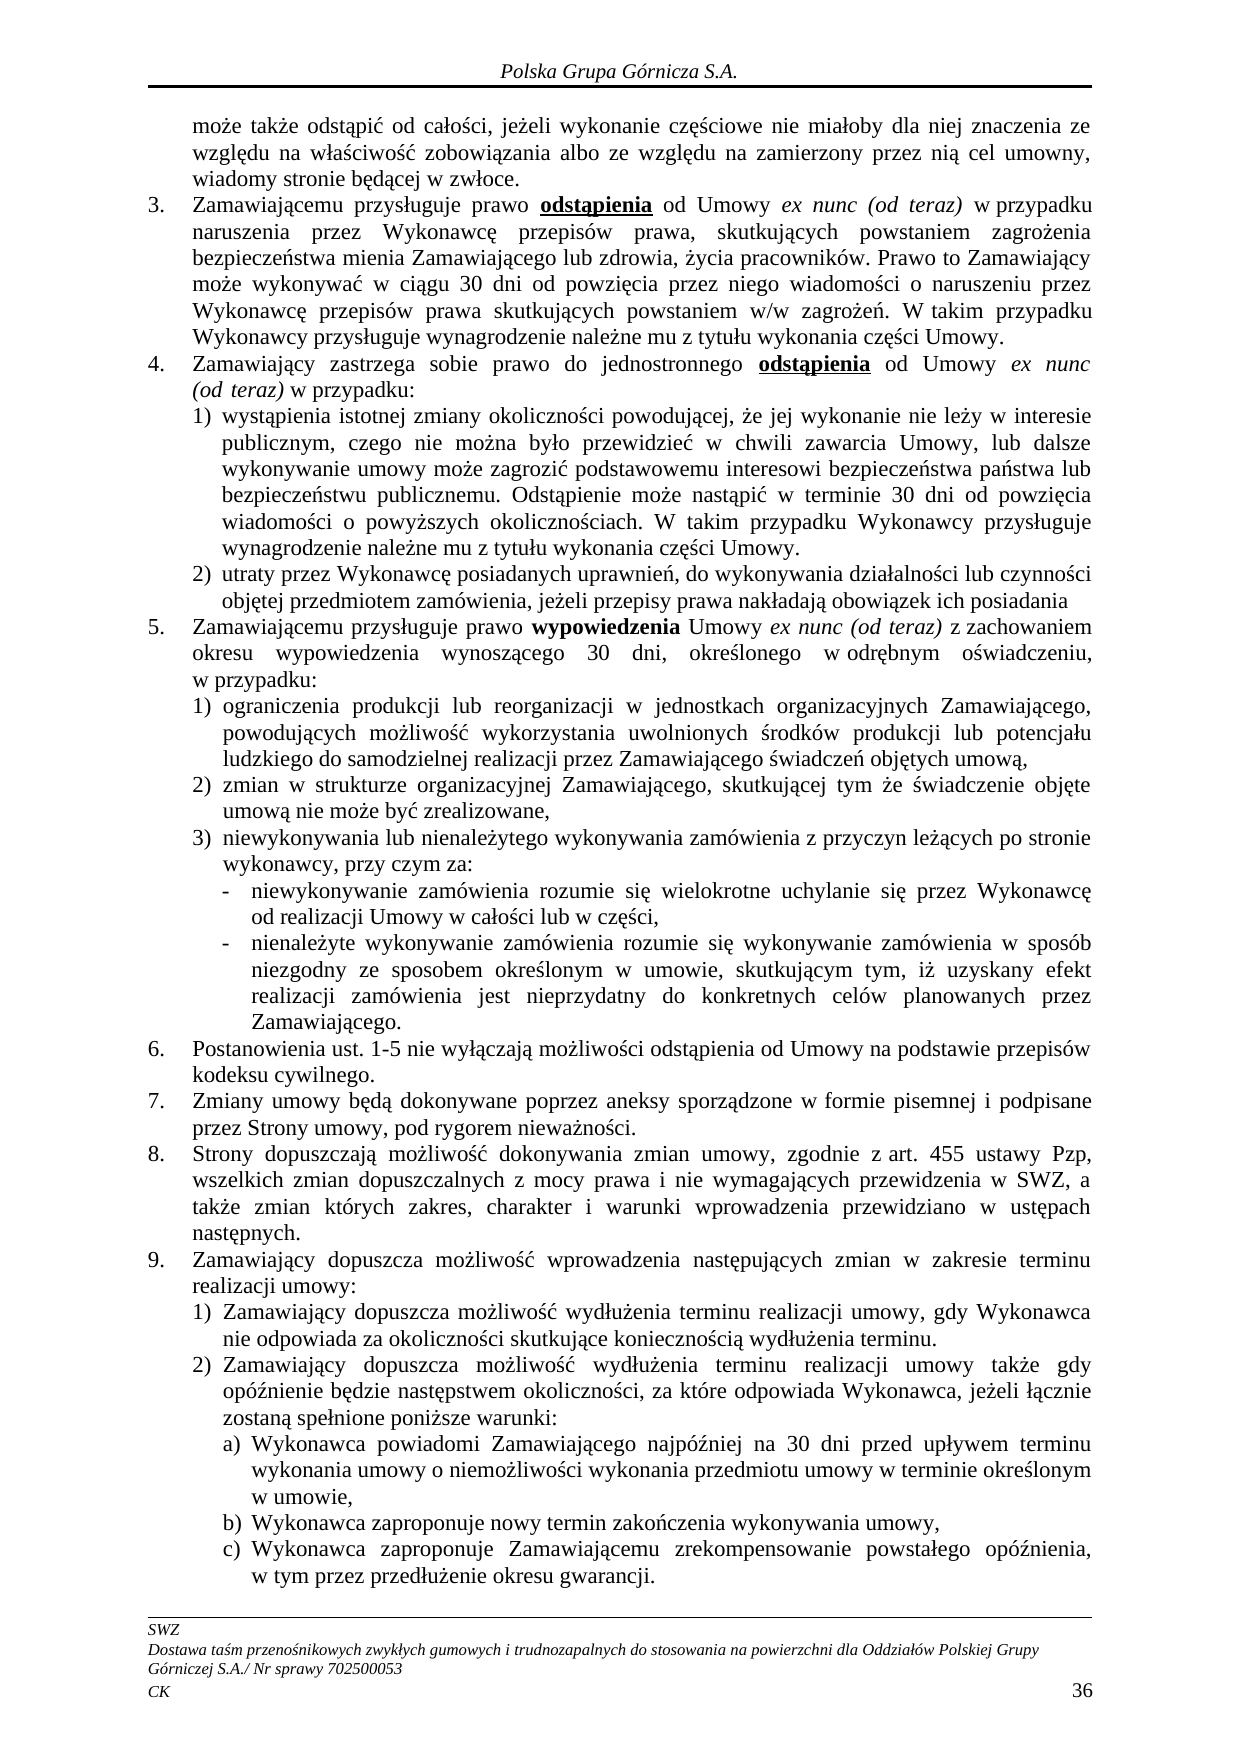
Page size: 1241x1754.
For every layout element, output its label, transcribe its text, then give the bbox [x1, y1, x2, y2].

list - niewykonywanie zamówienia rozumie się wielokrotne uchylanie się przez Wykonawcę od realizacji Umowy w całości lub w części, [222, 877, 1092, 929]
list niewykonywania lub nienależytego wykonywania zamówienia z przyczyn leżących po stronie wykonawcy, przy czym za: [192, 824, 1092, 877]
list Zamawiającemu przysługuje prawo wypowiedzenia Umowy ex nunc (od teraz) z zachowaniem okresu wypowiedzenia wynoszącego 30 dni, określonego w odrębnym oświadczeniu, w przypadku: [148, 613, 1092, 692]
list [148, 112, 1092, 191]
list Wykonawca zaproponuje Zamawiającemu zrekompensowanie powstałego opóźnienia, w tym przez przedłużenie okresu gwarancji. [223, 1536, 1092, 1588]
list - nienależyte wykonywanie zamówienia rozumie się wykonywanie zamówienia w sposób niezgodny ze sposobem określonym w umowie, skutkującym tym, iż uzyskany efekt realizacji zamówienia jest nieprzydatny do konkretnych celów planowanych przez Zamawiającego. [222, 929, 1092, 1035]
list Zamawiającemu przysługuje prawo odstąpienia od Umowy ex nunc (od teraz) w przypadku naruszenia przez Wykonawcę przepisów prawa, skutkujących powstaniem zagrożenia bezpieczeństwa mienia Zamawiającego lub zdrowia, życia pracowników. Prawo to Zamawiający może wykonywać w ciągu 30 dni od powzięcia przez niego wiadomości o naruszeniu przez Wykonawcę przepisów prawa skutkujących powstaniem w/w zagrożeń. W takim przypadku Wykonawcy przysługuje wynagrodzenie należne mu z tytułu wykonania części Umowy. [148, 191, 1092, 349]
list Zamawiający zastrzega sobie prawo do jednostronnego odstąpienia od Umowy ex nunc (od teraz) w przypadku: [148, 349, 1092, 402]
list Zamawiający dopuszcza możliwość wprowadzenia następujących zmian w zakresie terminu realizacji umowy: [148, 1246, 1092, 1298]
list Strony dopuszczają możliwość dokonywania zmian umowy, zgodnie z art. 455 ustawy Pzp, wszelkich zmian dopuszczalnych z mocy prawa i nie wymagających przewidzenia w SWZ, a także zmian których zakres, charakter i warunki wprowadzenia przewidziano w ustępach następnych. [148, 1140, 1092, 1246]
list zmian w strukturze organizacyjnej Zamawiającego, skutkującej tym że świadczenie objęte umową nie może być zrealizowane, [192, 771, 1092, 824]
list wystąpienia istotnej zmiany okoliczności powodującej, że jej wykonanie nie leży w interesie publicznym, czego nie można było przewidzieć w chwili zawarcia Umowy, lub dalsze wykonywanie umowy może zagrozić podstawowemu interesowi bezpieczeństwa państwa lub bezpieczeństwu publicznemu. Odstąpienie może nastąpić w terminie 30 dni od powzięcia wiadomości o powyższych okolicznościach. W takim przypadku Wykonawcy przysługuje wynagrodzenie należne mu z tytułu wykonania części Umowy. [192, 402, 1092, 560]
list Postanowienia ust. 1-5 nie wyłączają możliwości odstąpienia od Umowy na podstawie przepisów kodeksu cywilnego. [148, 1035, 1092, 1087]
list Zmiany umowy będą dokonywane poprzez aneksy sporządzone w formie pisemnej i podpisane przez Strony umowy, pod rygorem nieważności. [148, 1087, 1092, 1140]
list ograniczenia produkcji lub reorganizacji w jednostkach organizacyjnych Zamawiającego, powodujących możliwość wykorzystania uwolnionych środków produkcji lub potencjału ludzkiego do samodzielnej realizacji przez Zamawiającego świadczeń objętych umową, [192, 692, 1092, 771]
list Zamawiający dopuszcza możliwość wydłużenia terminu realizacji umowy także gdy opóźnienie będzie następstwem okoliczności, za które odpowiada Wykonawca, jeżeli łącznie zostaną spełnione poniższe warunki: [192, 1351, 1092, 1430]
list Zamawiający dopuszcza możliwość wydłużenia terminu realizacji umowy, gdy Wykonawca nie odpowiada za okoliczności skutkujące koniecznością wydłużenia terminu. [192, 1298, 1092, 1351]
list Wykonawca powiadomi Zamawiającego najpóźniej na 30 dni przed upływem terminu wykonania umowy o niemożliwości wykonania przedmiotu umowy w terminie określonym w umowie, [223, 1430, 1092, 1509]
list utraty przez Wykonawcę posiadanych uprawnień, do wykonywania działalności lub czynności objętej przedmiotem zamówienia, jeżeli przepisy prawa nakładają obowiązek ich posiadania [192, 560, 1092, 613]
list Wykonawca zaproponuje nowy termin zakończenia wykonywania umowy, [223, 1509, 1092, 1536]
